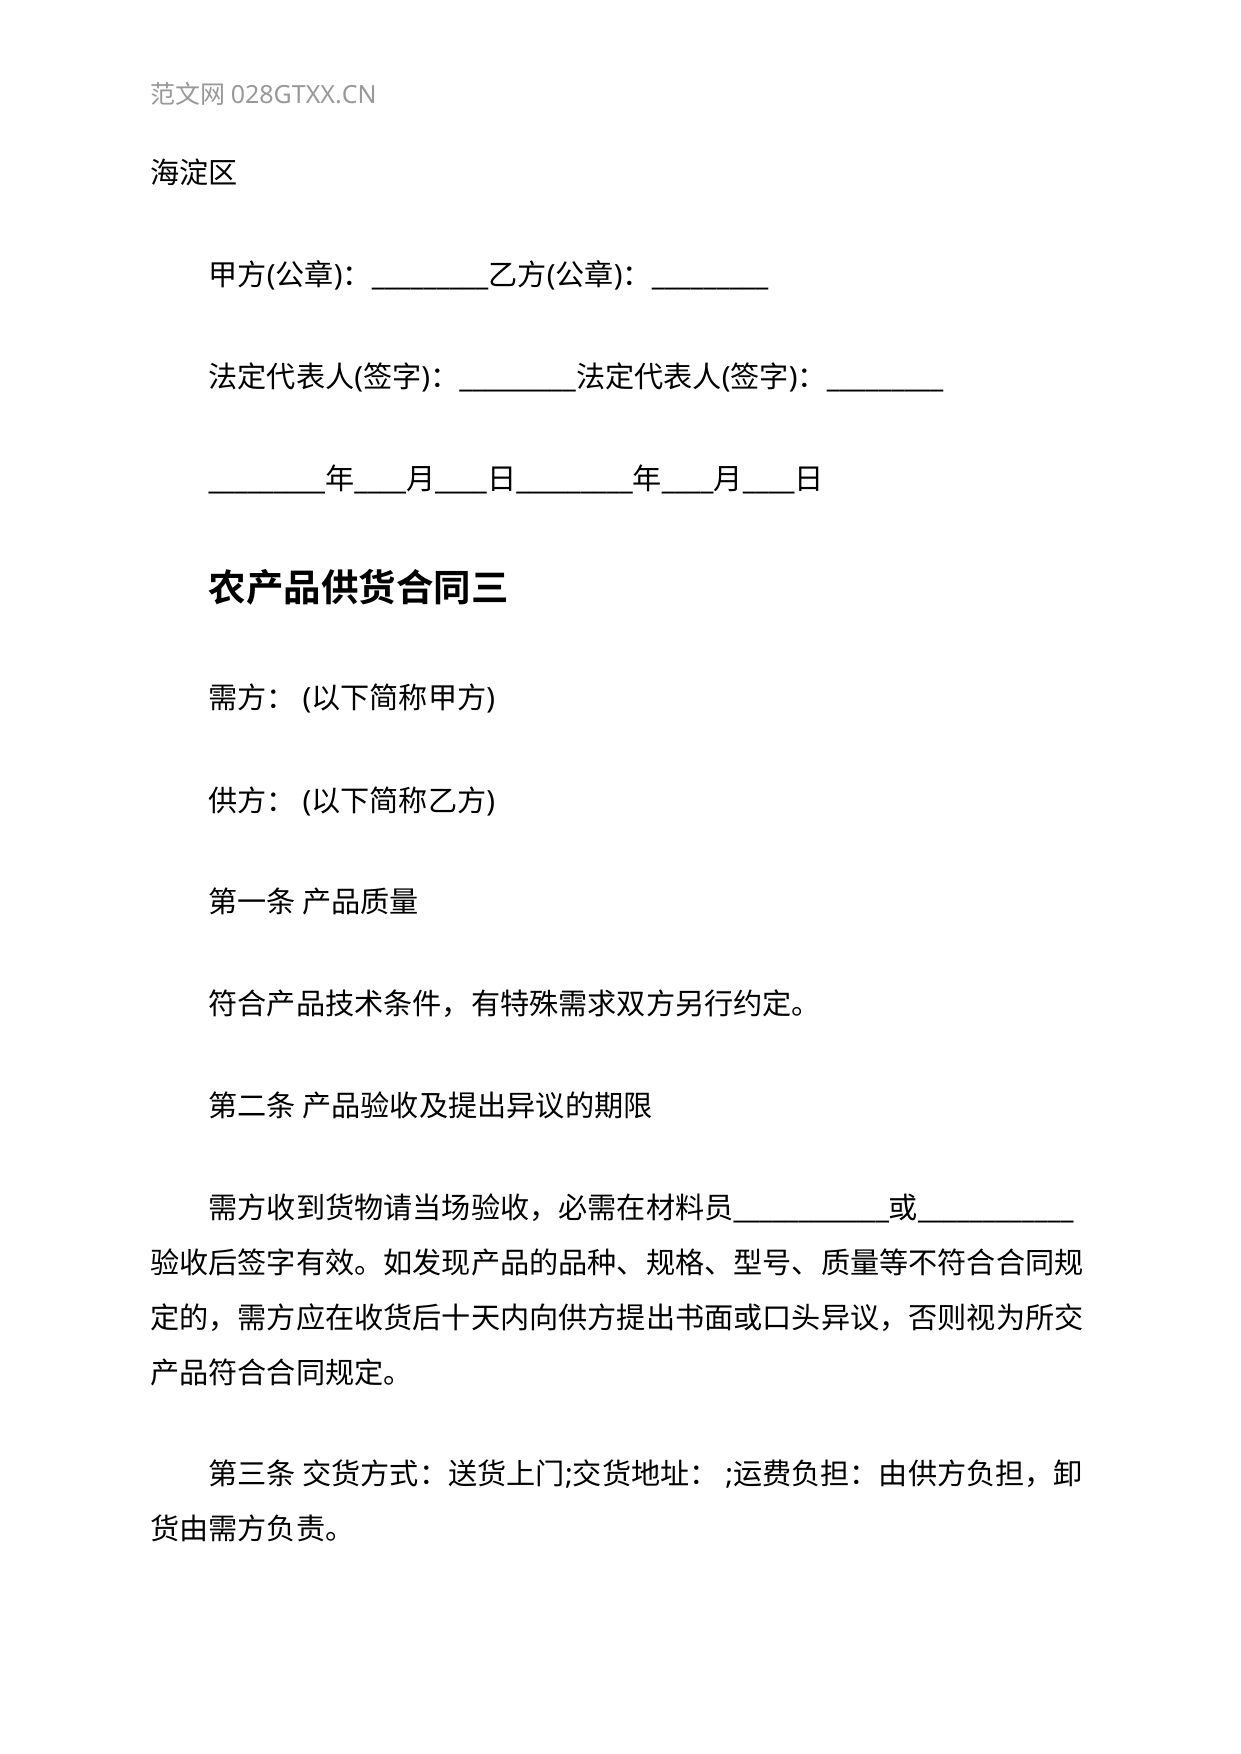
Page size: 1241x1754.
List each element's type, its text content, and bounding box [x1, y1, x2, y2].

text _________年____月____日_________年____月____日 [150, 456, 1090, 498]
text 需方收到货物请当场验收，必需在材料员____________或____________验收后签字有效。如发现产品的品种、规格、型号、质量等不符合合同规定的，需方应在收货后十天内向供方提出书面或口头异议，否则视为所交产品符合合同规定。 [150, 1184, 1090, 1391]
text 第一条 产品质量 [150, 879, 1090, 921]
text 需方： (以下简称甲方) [150, 675, 1090, 717]
text 供方： (以下简称乙方) [150, 777, 1090, 819]
text 农产品供货合同三 [150, 558, 1090, 612]
text 甲方(公章)：_________乙方(公章)：_________ [150, 252, 1090, 294]
text 第二条 产品验收及提出异议的期限 [150, 1083, 1090, 1125]
text 法定代表人(签字)：_________法定代表人(签字)：_________ [150, 354, 1090, 396]
text 第三条 交货方式：送货上门;交货地址： ;运费负担：由供方负担，卸货由需方负责。 [150, 1451, 1090, 1548]
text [150, 150, 1090, 192]
text 符合产品技术条件，有特殊需求双方另行约定。 [150, 981, 1090, 1023]
